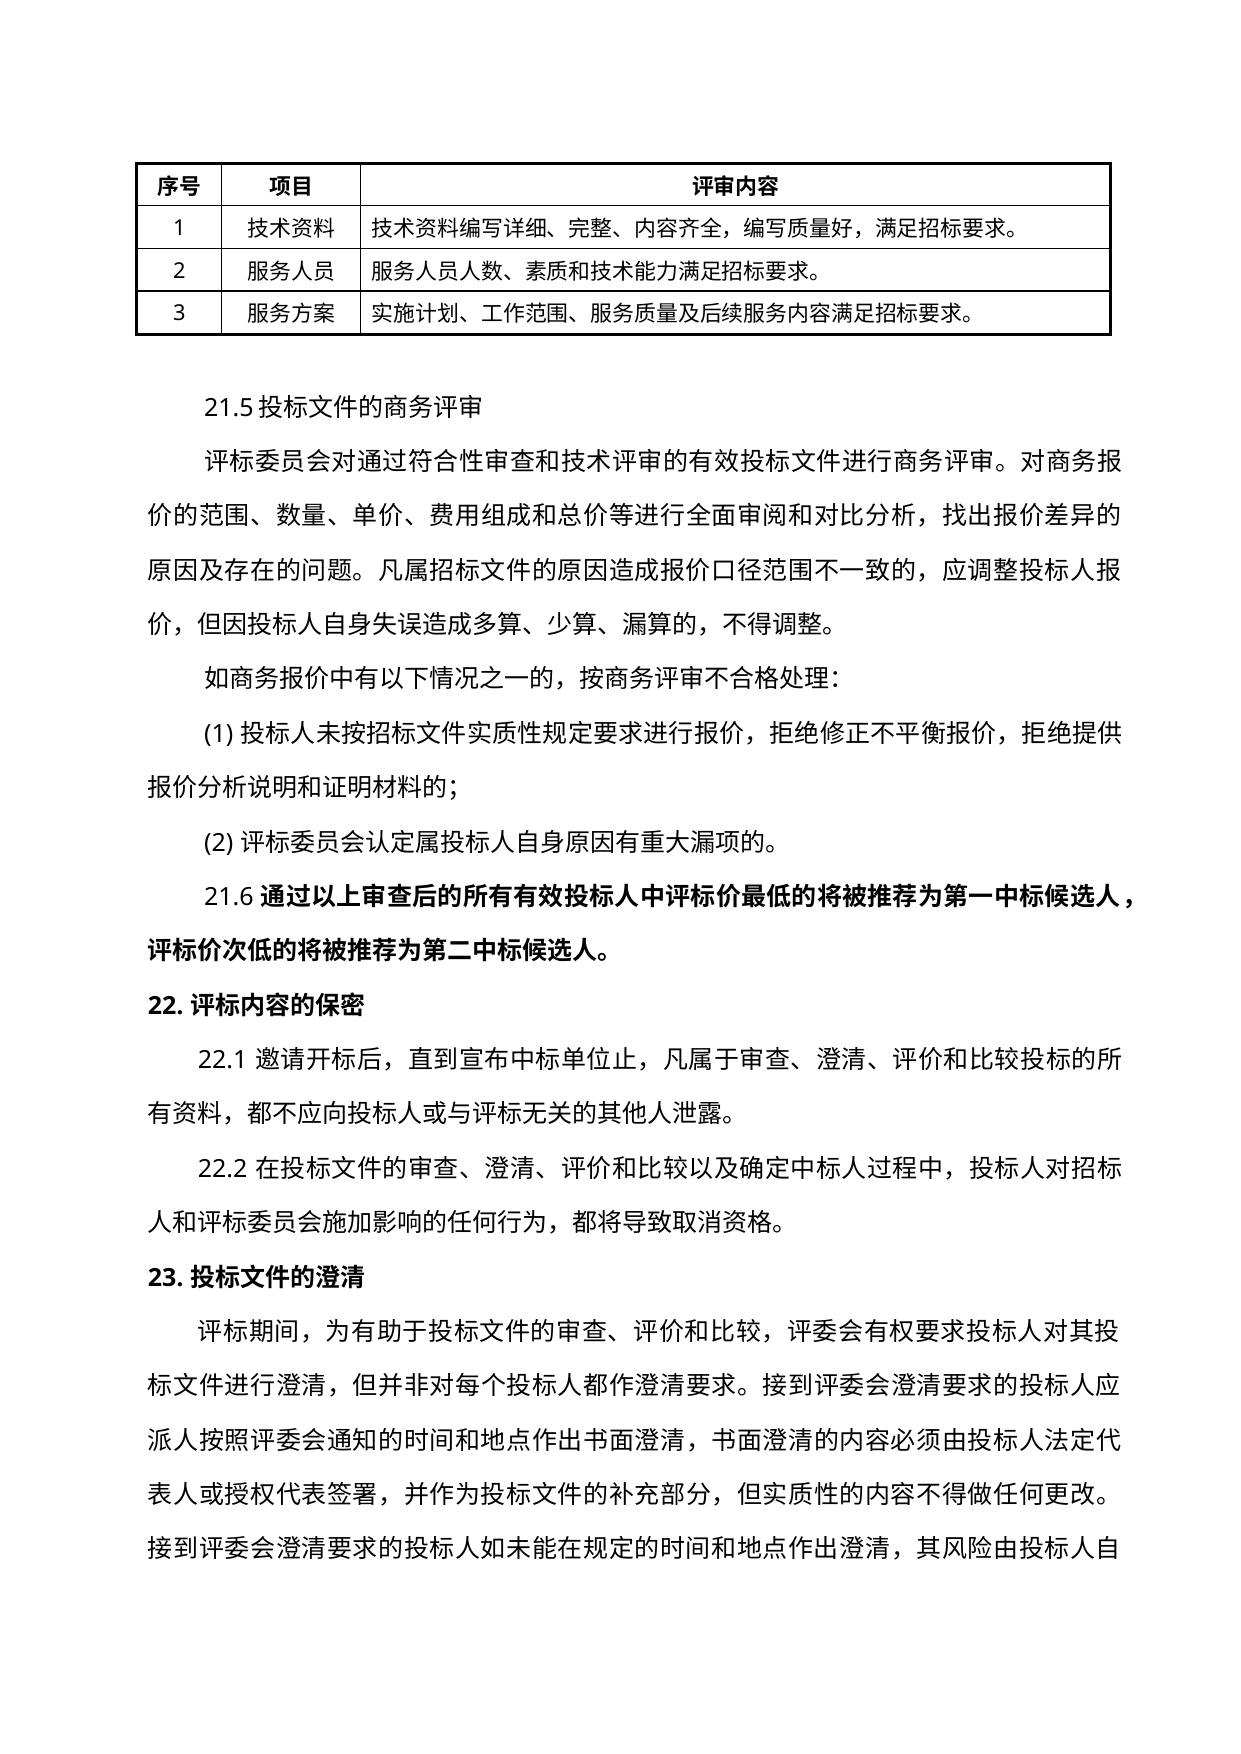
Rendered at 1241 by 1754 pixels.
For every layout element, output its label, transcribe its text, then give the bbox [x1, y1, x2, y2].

text 22.1 邀请开标后，直到宣布中标单位止，凡属于审查、澄清、评价和比较投标的所有资料，都不应向投标人或与评标无关的其他人泄露。 [148, 1039, 1122, 1130]
table_cell 1 [138, 206, 221, 247]
table_cell 服务人员人数、素质和技术能力满足招标要求。 [361, 249, 1109, 290]
table_header 项目 [222, 165, 360, 205]
table_cell 服务人员 [222, 249, 360, 290]
table_cell 技术资料编写详细、完整、内容齐全，编写质量好，满足招标要求。 [361, 206, 1109, 247]
text (2) 评标委员会认定属投标人自身原因有重大漏项的。 [148, 822, 1122, 858]
text (1) 投标人未按招标文件实质性规定要求进行报价，拒绝修正不平衡报价，拒绝提供报价分析说明和证明材料的； [148, 713, 1122, 804]
table_cell 实施计划、工作范围、服务质量及后续服务内容满足招标要求。 [361, 292, 1109, 333]
table_cell 技术资料 [222, 206, 360, 247]
text 23. 投标文件的澄清 [148, 1257, 1122, 1293]
table_cell 2 [138, 249, 221, 290]
table_header 序号 [138, 165, 221, 205]
text 评标委员会对通过符合性审查和技术评审的有效投标文件进行商务评审。对商务报价的范围、数量、单价、费用组成和总价等进行全面审阅和对比分析，找出报价差异的原因及存在的问题。凡属招标文件的原因造成报价口径范围不一致的，应调整投标人报价，但因投标人自身失误造成多算、少算、漏算的，不得调整。 [148, 441, 1122, 641]
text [148, 1311, 1122, 1565]
text 22. 评标内容的保密 [148, 985, 1122, 1021]
table_cell 服务方案 [222, 292, 360, 333]
text 如商务报价中有以下情况之一的，按商务评审不合格处理： [148, 659, 1122, 695]
table_header 评审内容 [361, 165, 1109, 205]
table_cell 3 [138, 292, 221, 333]
text 21.5投标文件的商务评审 [148, 387, 1122, 423]
text 22.2 在投标文件的审查、澄清、评价和比较以及确定中标人过程中，投标人对招标人和评标委员会施加影响的任何行为，都将导致取消资格。 [148, 1148, 1122, 1239]
text 21.6 通过以上审查后的所有有效投标人中评标价最低的将被推荐为第一中标候选人，评标价次低的将被推荐为第二中标候选人。 [148, 876, 1122, 967]
